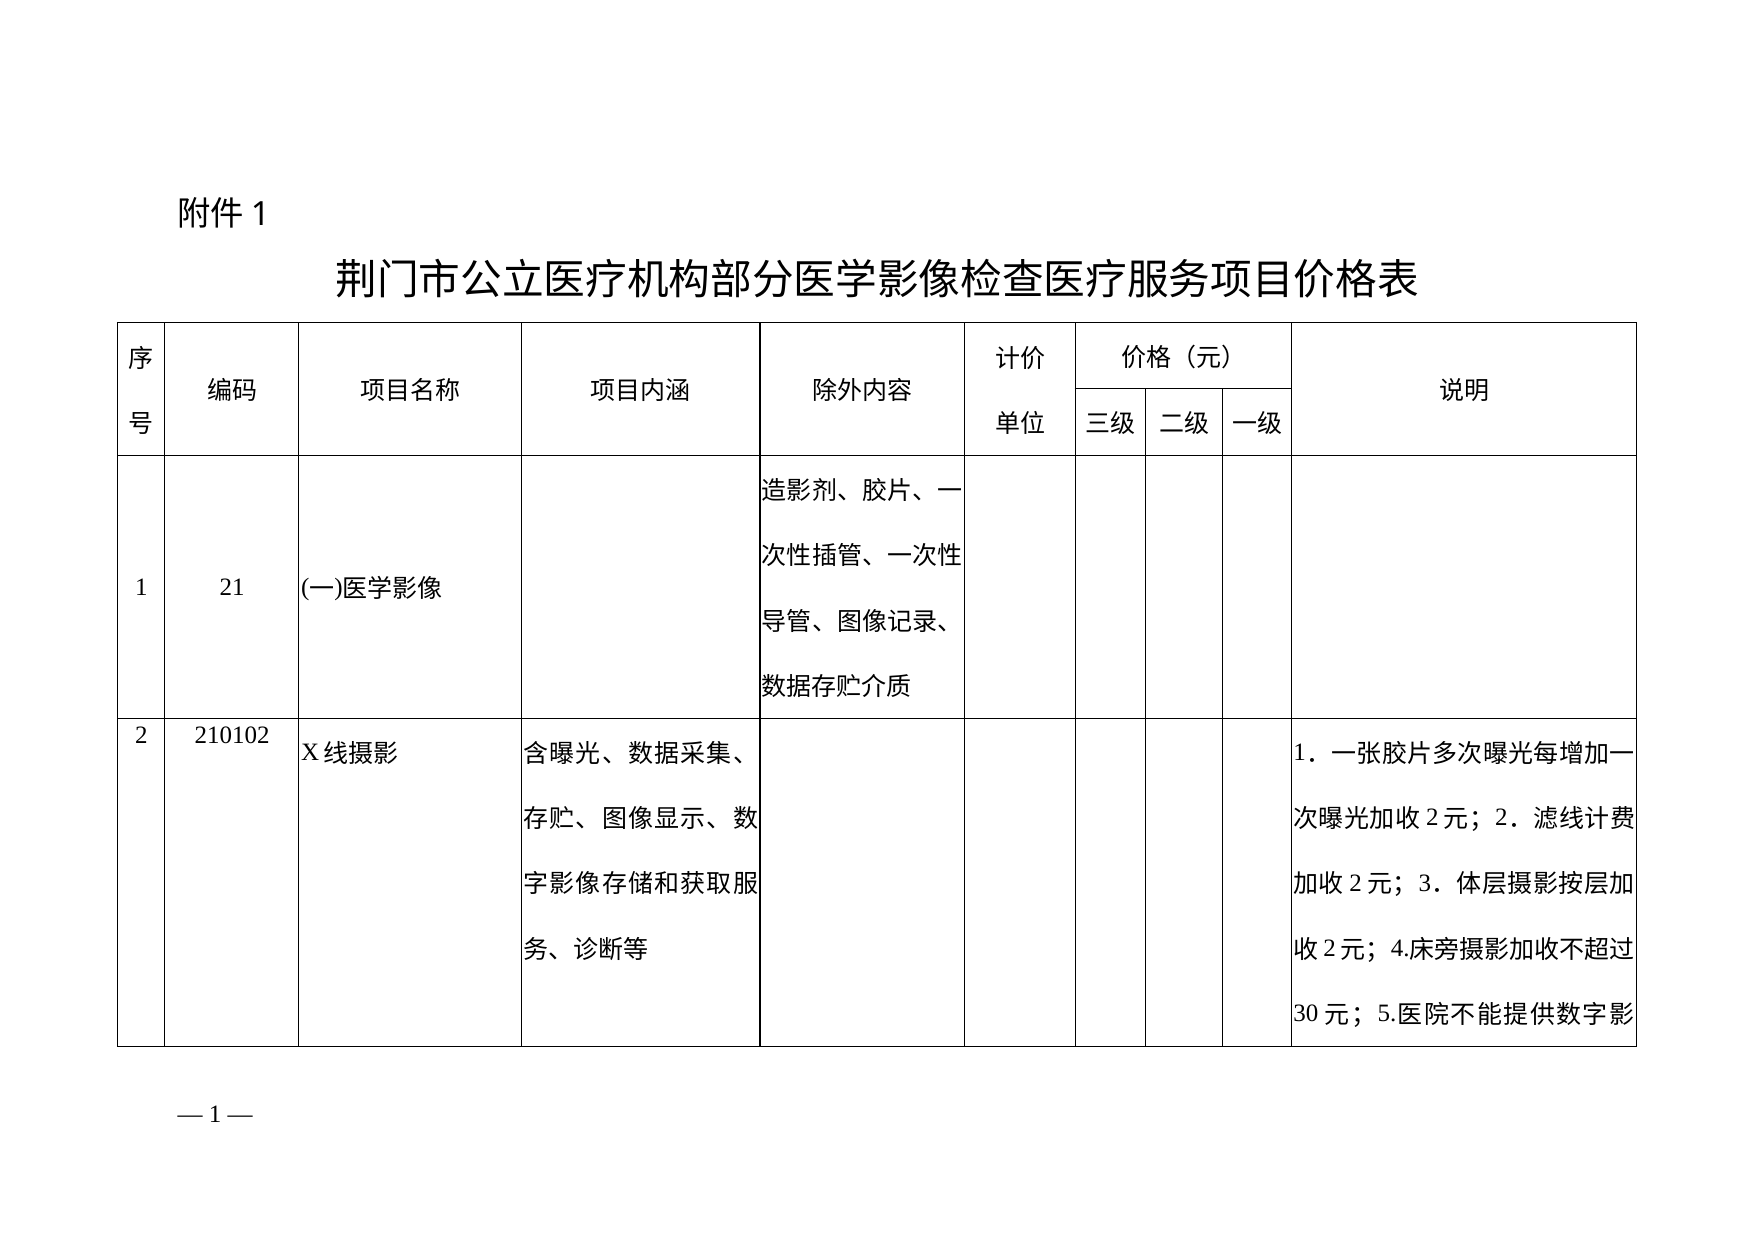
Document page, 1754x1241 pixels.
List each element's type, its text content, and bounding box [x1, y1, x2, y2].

table_cell 含曝光、数据采集、存贮、图像显示、数字影像存储和获取服务、诊断等 [522, 719, 759, 1046]
table_cell [965, 719, 1075, 1046]
table_cell [1076, 456, 1145, 717]
table_cell 210102 [165, 719, 298, 1046]
table_header 项目名称 [299, 323, 521, 455]
table_cell 1 [118, 456, 164, 717]
table_cell 三级 [1076, 389, 1145, 455]
table_cell 2 [118, 719, 164, 1046]
table_cell [1292, 456, 1636, 717]
table_header 项目内涵 [522, 323, 759, 455]
table_header 序号 [118, 323, 164, 455]
table_cell 造影剂、胶片、一次性插管、一次性导管、图像记录、数据存贮介质 [761, 456, 964, 717]
table_cell [1223, 456, 1291, 717]
table_cell [965, 456, 1075, 717]
table_cell [522, 456, 759, 717]
table_cell X线摄影 [299, 719, 521, 1046]
table_cell 21 [165, 456, 298, 717]
table_cell [1076, 719, 1145, 1046]
table_cell 一级 [1223, 389, 1291, 455]
table_header 编码 [165, 323, 298, 455]
table_cell [1146, 456, 1222, 717]
table_header 除外内容 [761, 323, 964, 455]
table_cell 二级 [1146, 389, 1222, 455]
table_cell [1223, 719, 1291, 1046]
table_header 说明 [1292, 323, 1636, 455]
table_header 价格（元） [1076, 323, 1291, 388]
table_cell [761, 719, 964, 1046]
table_cell (一)医学影像 [299, 456, 521, 717]
table_header 计价 单位 [965, 323, 1075, 455]
text 荆门市公立医疗机构部分医学影像检查医疗服务项目价格表 [177, 244, 1577, 309]
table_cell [1292, 719, 1636, 1046]
table_cell [1146, 719, 1222, 1046]
text 附件1 [177, 178, 1577, 244]
